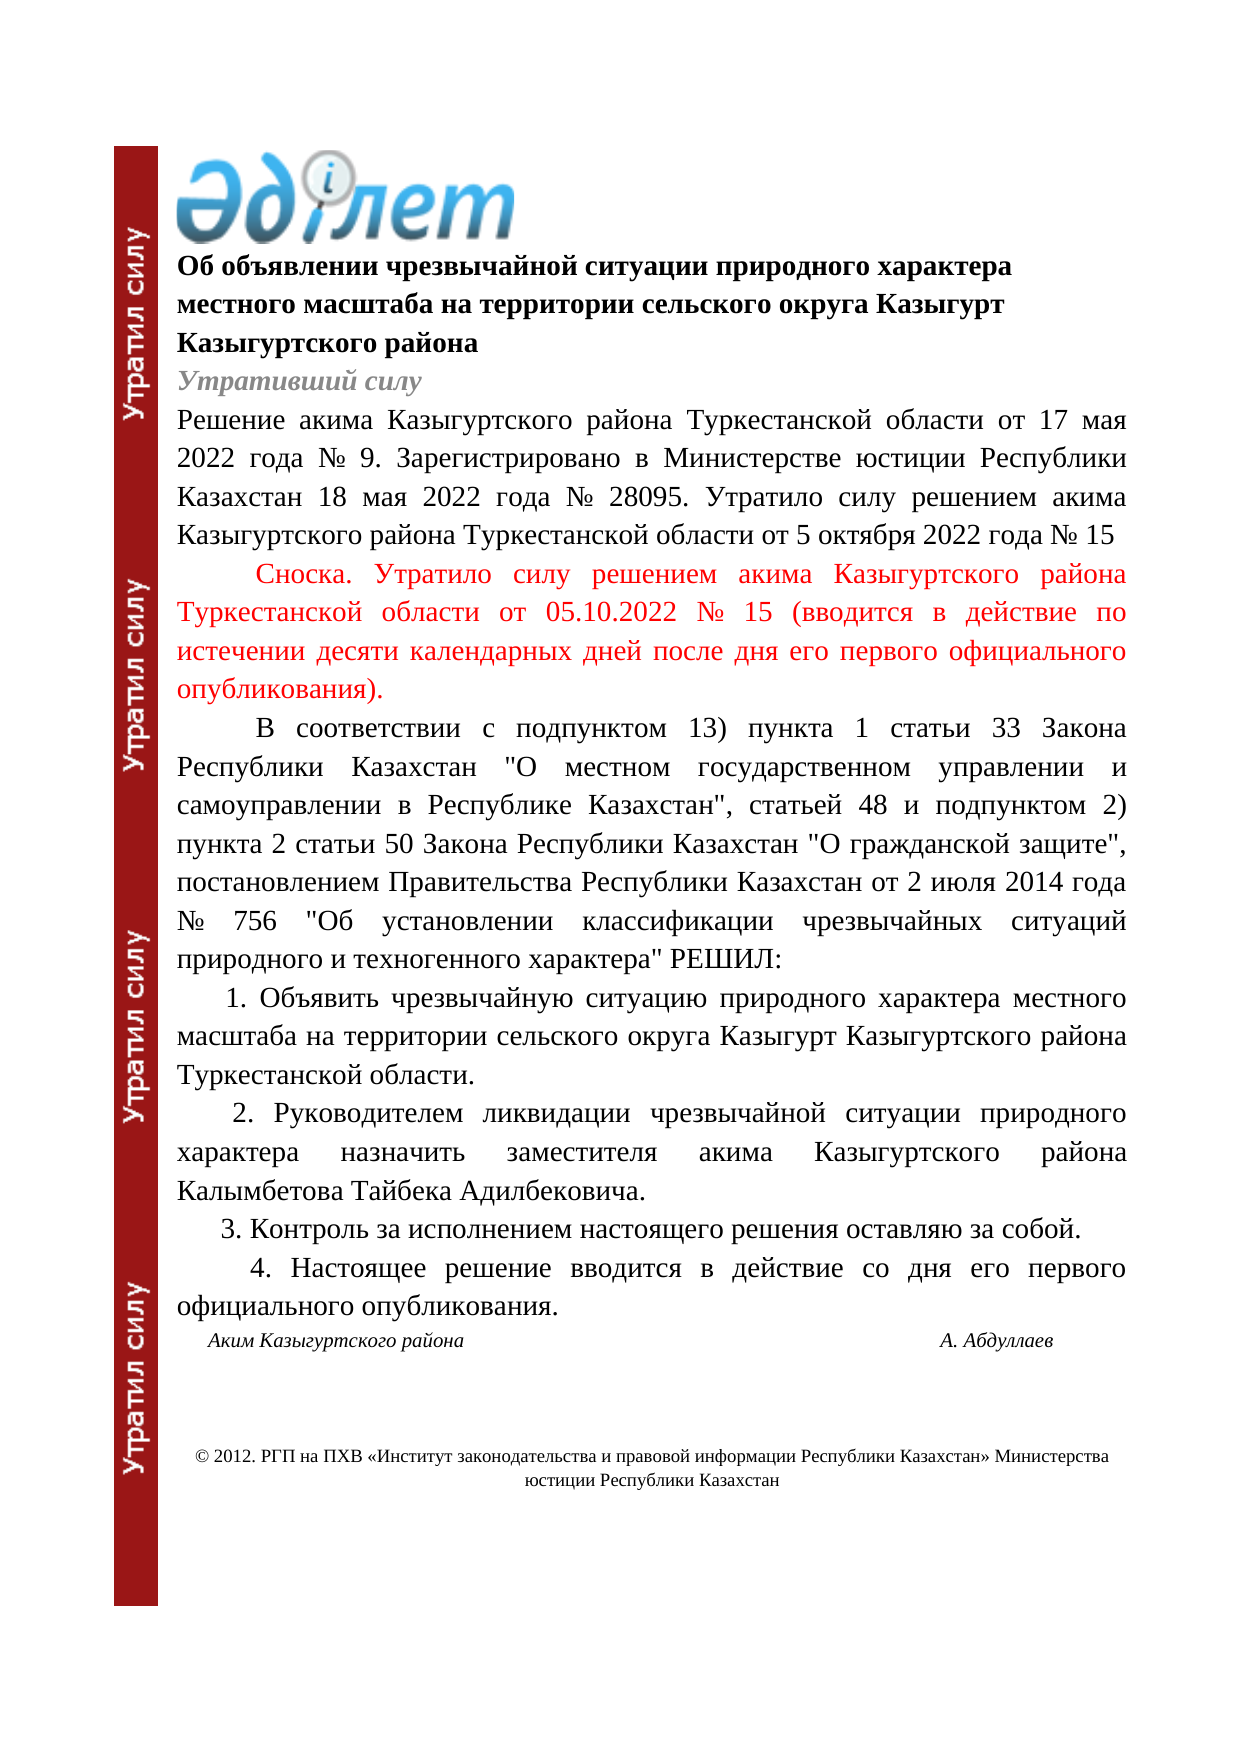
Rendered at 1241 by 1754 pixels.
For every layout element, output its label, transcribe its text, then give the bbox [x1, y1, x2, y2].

picture [176, 150, 515, 244]
text © 2012. РГП на ПХВ «Институт законодательства и правовой информации Республики Казахстан» Министерства юстиции Республики Казахстан [112, 1444, 1128, 1491]
table_header Аким Казыгуртского района [101, 1327, 939, 1358]
picture [114, 551, 158, 556]
picture [114, 1491, 158, 1606]
picture [114, 358, 158, 363]
picture [114, 146, 158, 248]
picture [114, 975, 158, 980]
picture [114, 1322, 158, 1327]
table_header А. Абдуллаев [939, 1327, 1240, 1358]
text Утративший силу [112, 363, 1128, 397]
text Сноска. Утратило силу решением акима Казыгуртского района Туркестанской области от 05.10.2022 № 15 (вводится в действие по истечении десяти календарных дней после дня его первого официального опубликования). [112, 556, 1128, 705]
picture [114, 1245, 158, 1250]
text 4. Настоящее решение вводится в действие со дня его первого официального опубликования. [112, 1250, 1128, 1322]
text 1. Объявить чрезвычайную ситуацию природного характера местного масштаба на территории сельского округа Казыгурт Казыгуртского района Туркестанской области. [112, 980, 1128, 1091]
picture [114, 1358, 158, 1444]
text Решение акима Казыгуртского района Туркестанской области от 17 мая 2022 года № 9. Зарегистрировано в Министерстве юстиции Республики Казахстан 18 мая 2022 года № 28095. Утратило силу решением акима Казыгуртского района Туркестанской области от 5 октября 2022 года № 15 [112, 402, 1128, 551]
text В соответствии с подпунктом 13) пункта 1 статьи 33 Закона Республики Казахстан "О местном государственном управлении и самоуправлении в Республике Казахстан", статьей 48 и подпунктом 2) пункта 2 статьи 50 Закона Республики Казахстан "О гражданской защите", постановлением Правительства Республики Казахстан от 2 июля 2014 года № 756 "Об установлении классификации чрезвычайных ситуаций природного и техногенного характера" РЕШИЛ: [112, 710, 1128, 975]
picture [114, 1091, 158, 1096]
text 2. Руководителем ликвидации чрезвычайной ситуации природного характера назначить заместителя акима Казыгуртского района Калымбетова Тайбека Адилбековича. [112, 1096, 1128, 1206]
picture [114, 397, 158, 402]
picture [114, 705, 158, 710]
text 3. Контроль за исполнением настоящего решения оставляю за собой. [112, 1211, 1128, 1245]
picture [114, 1206, 158, 1211]
text Об объявлении чрезвычайной ситуации природного характера местного масштаба на территории сельского округа Казыгурт Казыгуртского района [112, 248, 1128, 358]
